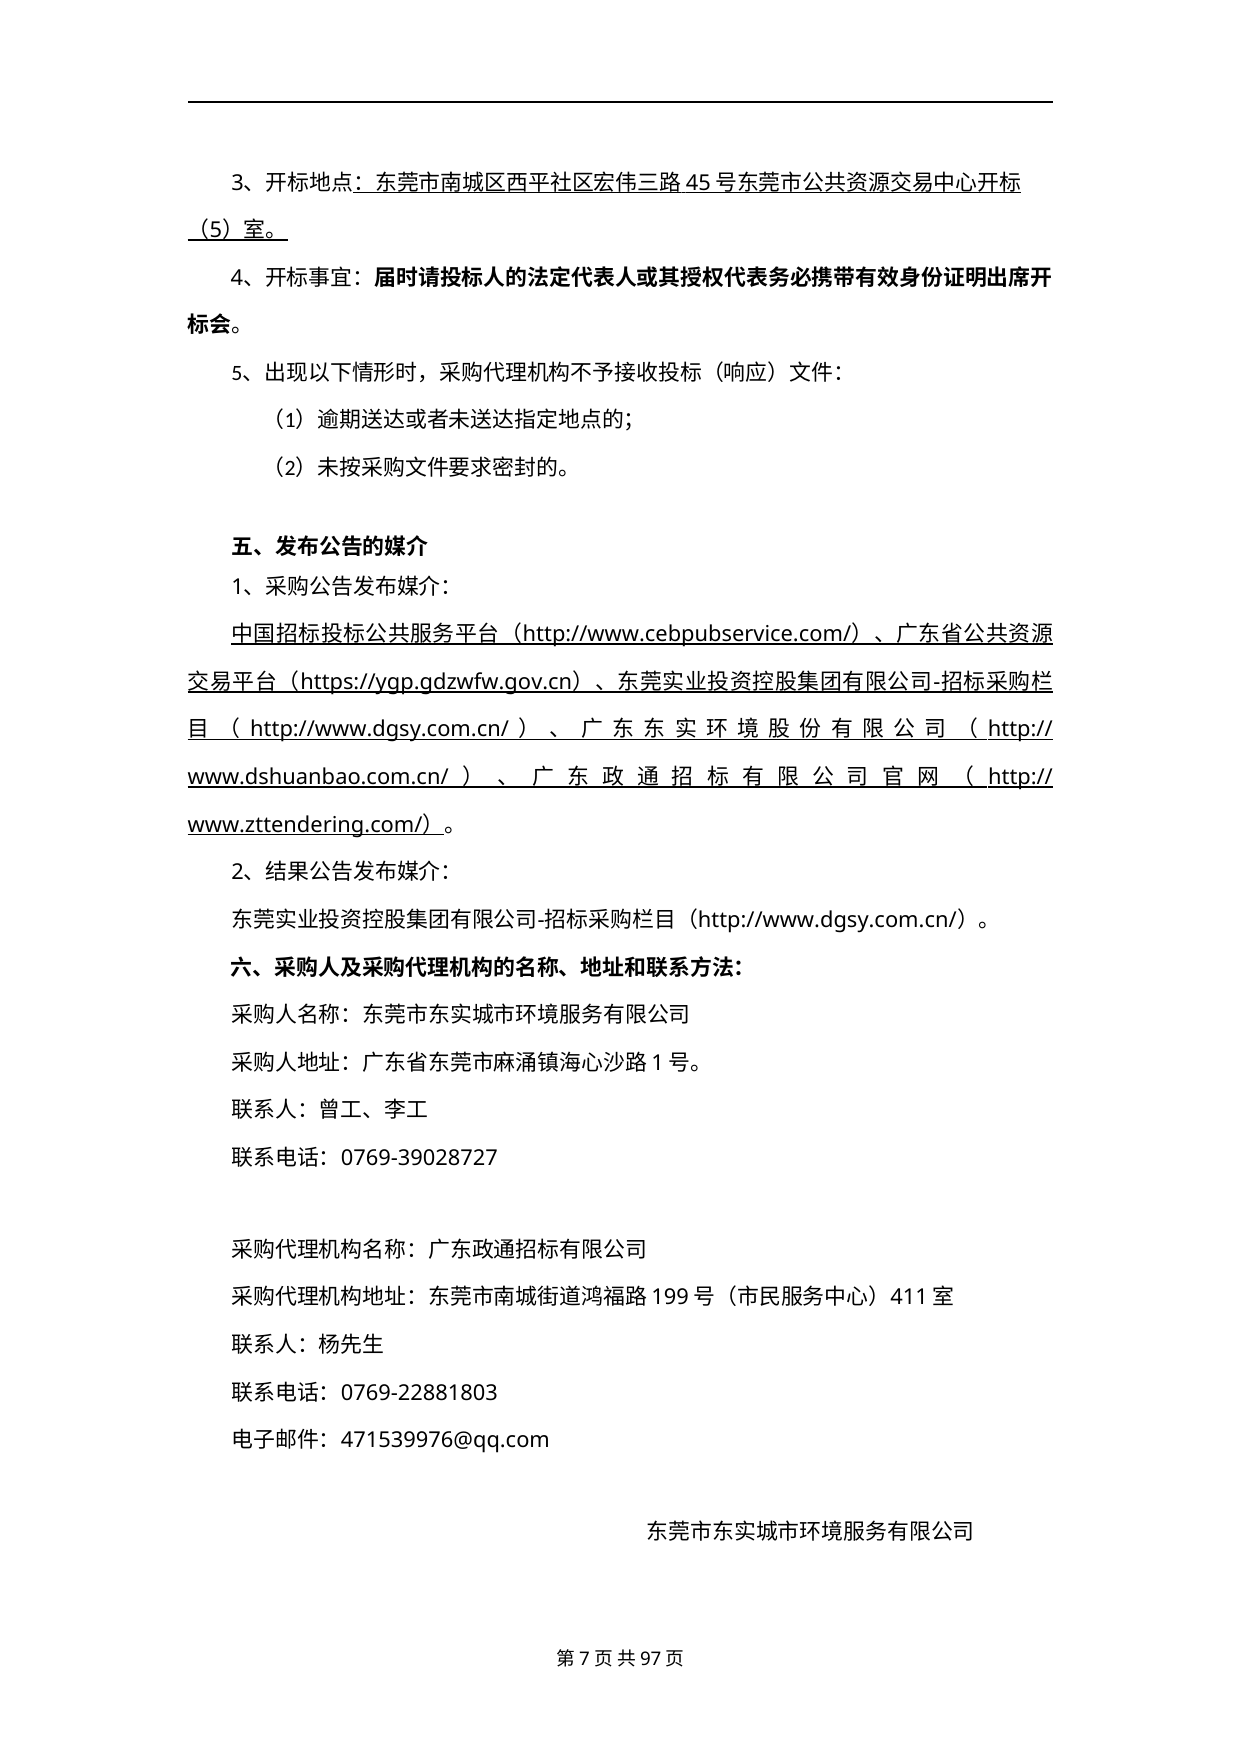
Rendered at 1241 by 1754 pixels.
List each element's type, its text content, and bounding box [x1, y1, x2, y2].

text 联系人：曾工、李工 [187, 1092, 1053, 1124]
text 联系人：杨先生 [187, 1327, 1053, 1359]
text （1）逾期送达或者未送达指定地点的； [187, 402, 1053, 434]
text 中国招标投标公共服务平台（http://www.cebpubservice.com/）、广东省公共资源交易平台（https://ygp.gdzwfw.gov.cn）、东莞实业投资控股集团有限公司-招标采购栏目（http://www.dgsy.com.cn/）、广东东实环境股份有限公司（http://www.dshuanbao.com.cn/）、广东政通招标有限公司官网（http://www.zttendering.com/）。 [187, 787, 1053, 838]
text 电子邮件：471539976@qq.com [187, 1422, 1053, 1454]
text 采购代理机构地址：东莞市南城街道鸿福路199号（市民服务中心）411室 [187, 1279, 1053, 1311]
text 采购人地址：广东省东莞市麻涌镇海心沙路1号。 [187, 1044, 1053, 1076]
text （2）未按采购文件要求密封的。 [187, 450, 1053, 481]
text 3、开标地点：东莞市南城区西平社区宏伟三路45号东莞市公共资源交易中心开标（5）室。 [187, 164, 1053, 244]
text 五、发布公告的媒介 [187, 529, 1053, 561]
text 采购代理机构名称：广东政通招标有限公司 [187, 1232, 1053, 1263]
text 4、开标事宜：届时请投标人的法定代表人或其授权代表务必携带有效身份证明出席开标会。 [187, 260, 1053, 339]
text 中国招标投标公共服务平台（http://www.cebpubservice.com/）、广东省公共资源交易平台（https://ygp.gdzwfw.gov.cn）、东莞实业投资控股集团有限公司-招标采购栏目（http://www.dgsy.com.cn/）、广东东实环境股份有限公司（http://www.dshuanbao.com.cn/）、广东政通招标有限公司官网（http://www.zttendering.com/）。 [187, 692, 1053, 739]
text 采购人名称：东莞市东实城市环境服务有限公司 [187, 997, 1053, 1029]
text 2、结果公告发布媒介： [187, 854, 1053, 886]
text 5、出现以下情形时，采购代理机构不予接收投标（响应）文件： [187, 355, 1053, 386]
text 联系电话：0769-22881803 [187, 1374, 1053, 1406]
text 联系电话：0769-39028727 [187, 1139, 1053, 1171]
text 东莞实业投资控股集团有限公司-招标采购栏目（http://www.dgsy.com.cn/）。 [187, 902, 1053, 934]
text 东莞市东实城市环境服务有限公司 [187, 1514, 974, 1546]
text 六、采购人及采购代理机构的名称、地址和联系方法： [187, 949, 1053, 981]
text 中国招标投标公共服务平台（http://www.cebpubservice.com/）、广东省公共资源交易平台（https://ygp.gdzwfw.gov.cn）、东莞实业投资控股集团有限公司-招标采购栏目（http://www.dgsy.com.cn/）、广东东实环境股份有限公司（http://www.dshuanbao.com.cn/）、广东政通招标有限公司官网（http://www.zttendering.com/）。 [187, 616, 1053, 691]
text 中国招标投标公共服务平台（http://www.cebpubservice.com/）、广东省公共资源交易平台（https://ygp.gdzwfw.gov.cn）、东莞实业投资控股集团有限公司-招标采购栏目（http://www.dgsy.com.cn/）、广东东实环境股份有限公司（http://www.dshuanbao.com.cn/）、广东政通招标有限公司官网（http://www.zttendering.com/）。 [187, 740, 1053, 786]
text 1、采购公告发布媒介： [187, 569, 1053, 600]
